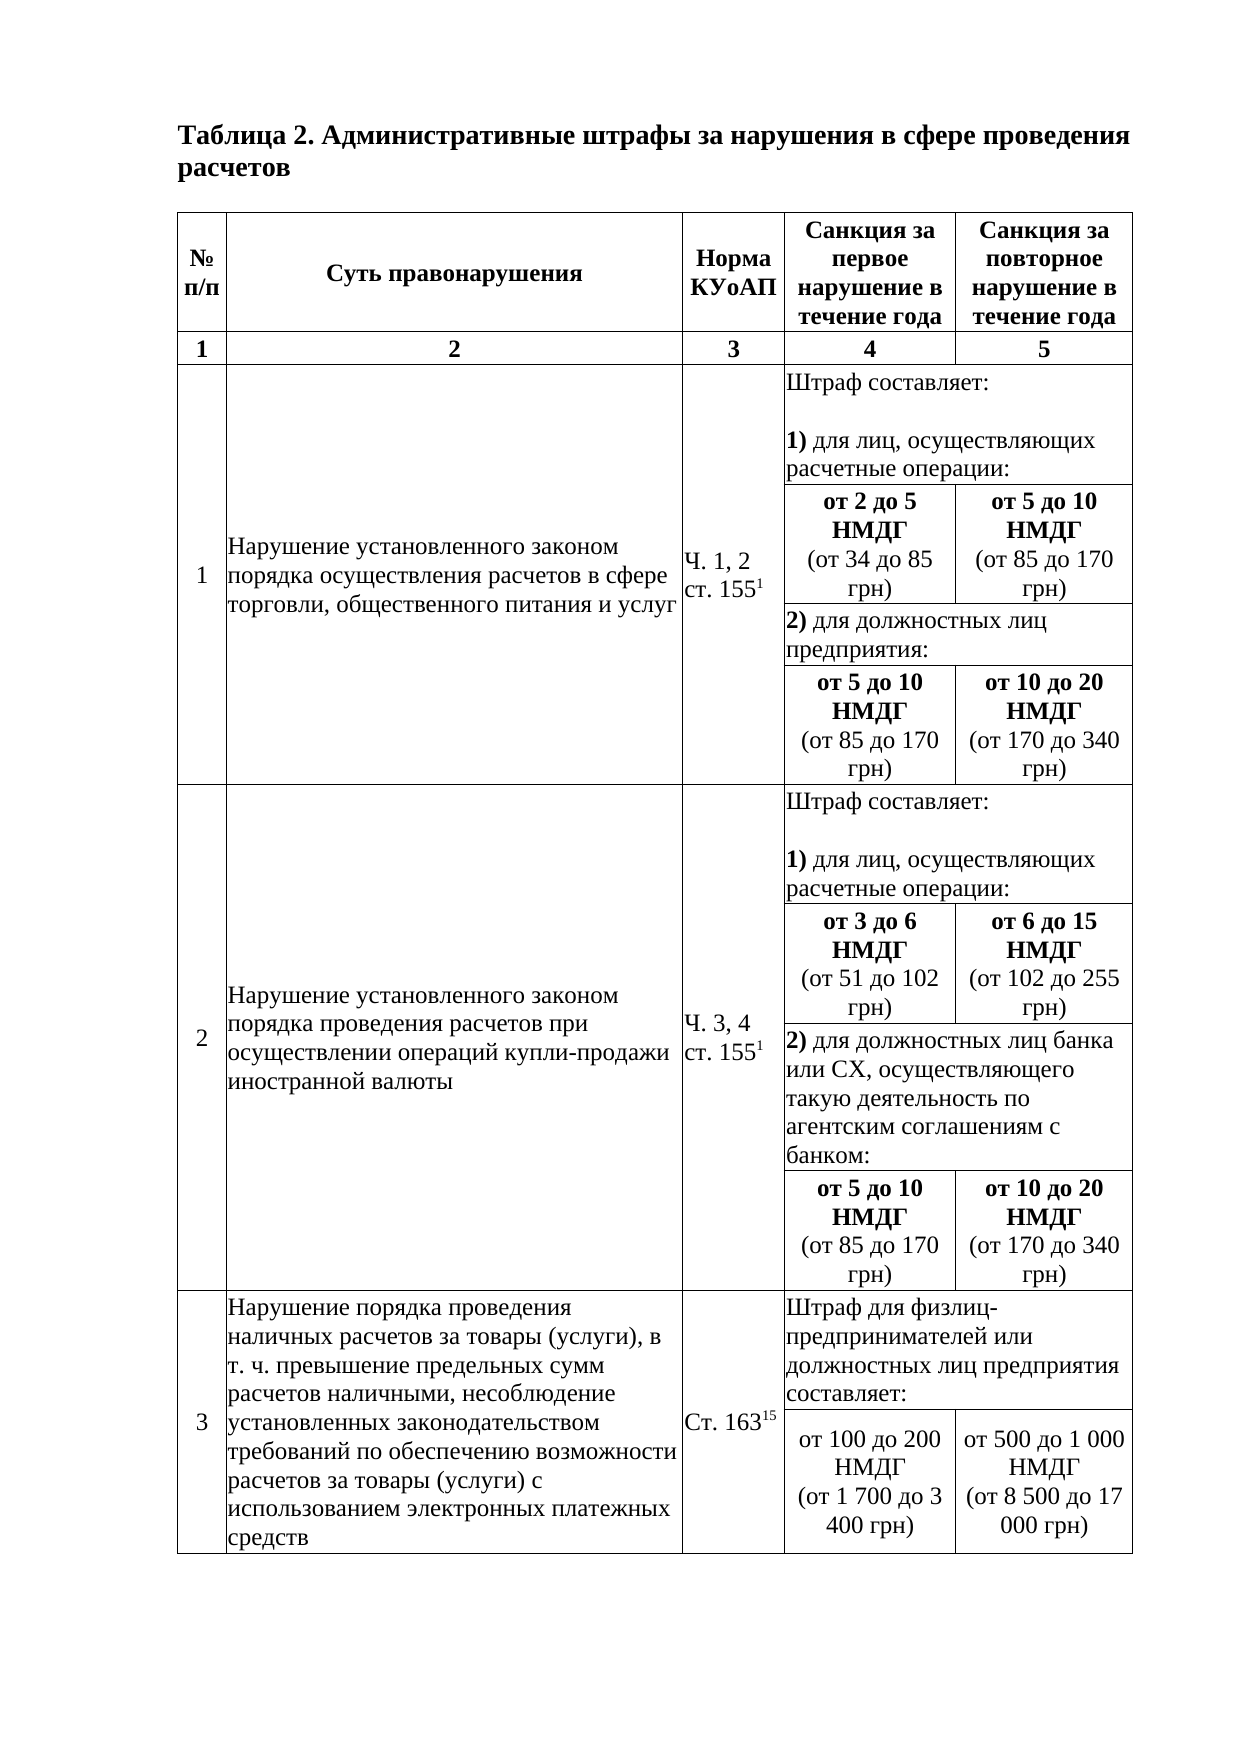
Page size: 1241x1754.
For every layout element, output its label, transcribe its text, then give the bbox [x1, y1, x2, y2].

table_cell от 3 до 6 НМДГ (от 51 до 102 грн) [785, 904, 955, 1022]
table_cell от 100 до 200 НМДГ (от 1 700 до 3 400 грн) [785, 1410, 955, 1552]
table_cell Нарушение установленного законом порядка осуществления расчетов в сфере торговли, общественного питания и услуг [227, 365, 682, 784]
table_cell 3 [178, 1291, 226, 1552]
table_cell Нарушение установленного законом порядка проведения расчетов при осуществлении операций купли-продажи иностранной валюты [227, 785, 682, 1289]
table_cell Ч. 3, 4 ст. 1551 [683, 785, 784, 1289]
table_cell 5 [956, 332, 1132, 364]
table_cell 1 [178, 365, 226, 784]
table_cell 2 [227, 332, 682, 364]
table_cell от 5 до 10 НМДГ (от 85 до 170 грн) [785, 666, 955, 784]
table_cell от 5 до 10 НМДГ (от 85 до 170 грн) [956, 485, 1132, 603]
table_cell от 10 до 20 НМДГ (от 170 до 340 грн) [956, 666, 1132, 784]
subtitle Таблица 2. Административные штрафы за нарушения в сфере проведения расчетов [177, 118, 1152, 183]
table_header Санкция за повторное нарушение в течение года [956, 213, 1132, 331]
table_header № п/п [178, 213, 226, 331]
table_cell от 5 до 10 НМДГ (от 85 до 170 грн) [785, 1171, 955, 1289]
table_cell Ст. 16315 [683, 1291, 784, 1552]
table_cell от 500 до 1 000 НМДГ (от 8 500 до 17 000 грн) [956, 1410, 1132, 1552]
table_cell от 6 до 15 НМДГ (от 102 до 255 грн) [956, 904, 1132, 1022]
table_cell Штраф составляет: 1) для лиц, осуществляющих расчетные операции: [785, 365, 1132, 484]
table_cell Нарушение порядка проведения наличных расчетов за товары (услуги), в т. ч. превышение предельных сумм расчетов наличными, несоблюдение установленных законодательством требований по обеспечению возможности расчетов за товары (услуги) с использованием электронных платежных средств [227, 1291, 682, 1552]
table_cell 2) для должностных лиц банка или СХ, осуществляющего такую деятельность по агентским соглашениям с банком: [785, 1024, 1132, 1170]
table_cell 4 [785, 332, 955, 364]
table_cell Ч. 1, 2 ст. 1551 [683, 365, 784, 784]
table_cell Штраф для физлиц-предпринимателей или должностных лиц предприятия составляет: [785, 1291, 1132, 1409]
table_cell 1 [178, 332, 226, 364]
table_cell 2) для должностных лиц предприятия: [785, 604, 1132, 664]
table_cell от 10 до 20 НМДГ (от 170 до 340 грн) [956, 1171, 1132, 1289]
table_header Норма КУоАП [683, 213, 784, 331]
table_cell 2 [178, 785, 226, 1289]
table_cell Штраф составляет: 1) для лиц, осуществляющих расчетные операции: [785, 785, 1132, 903]
table_cell 3 [683, 332, 784, 364]
table_header Санкция за первое нарушение в течение года [785, 213, 955, 331]
table_header Суть правонарушения [227, 213, 682, 331]
table_cell от 2 до 5 НМДГ (от 34 до 85 грн) [785, 485, 955, 603]
